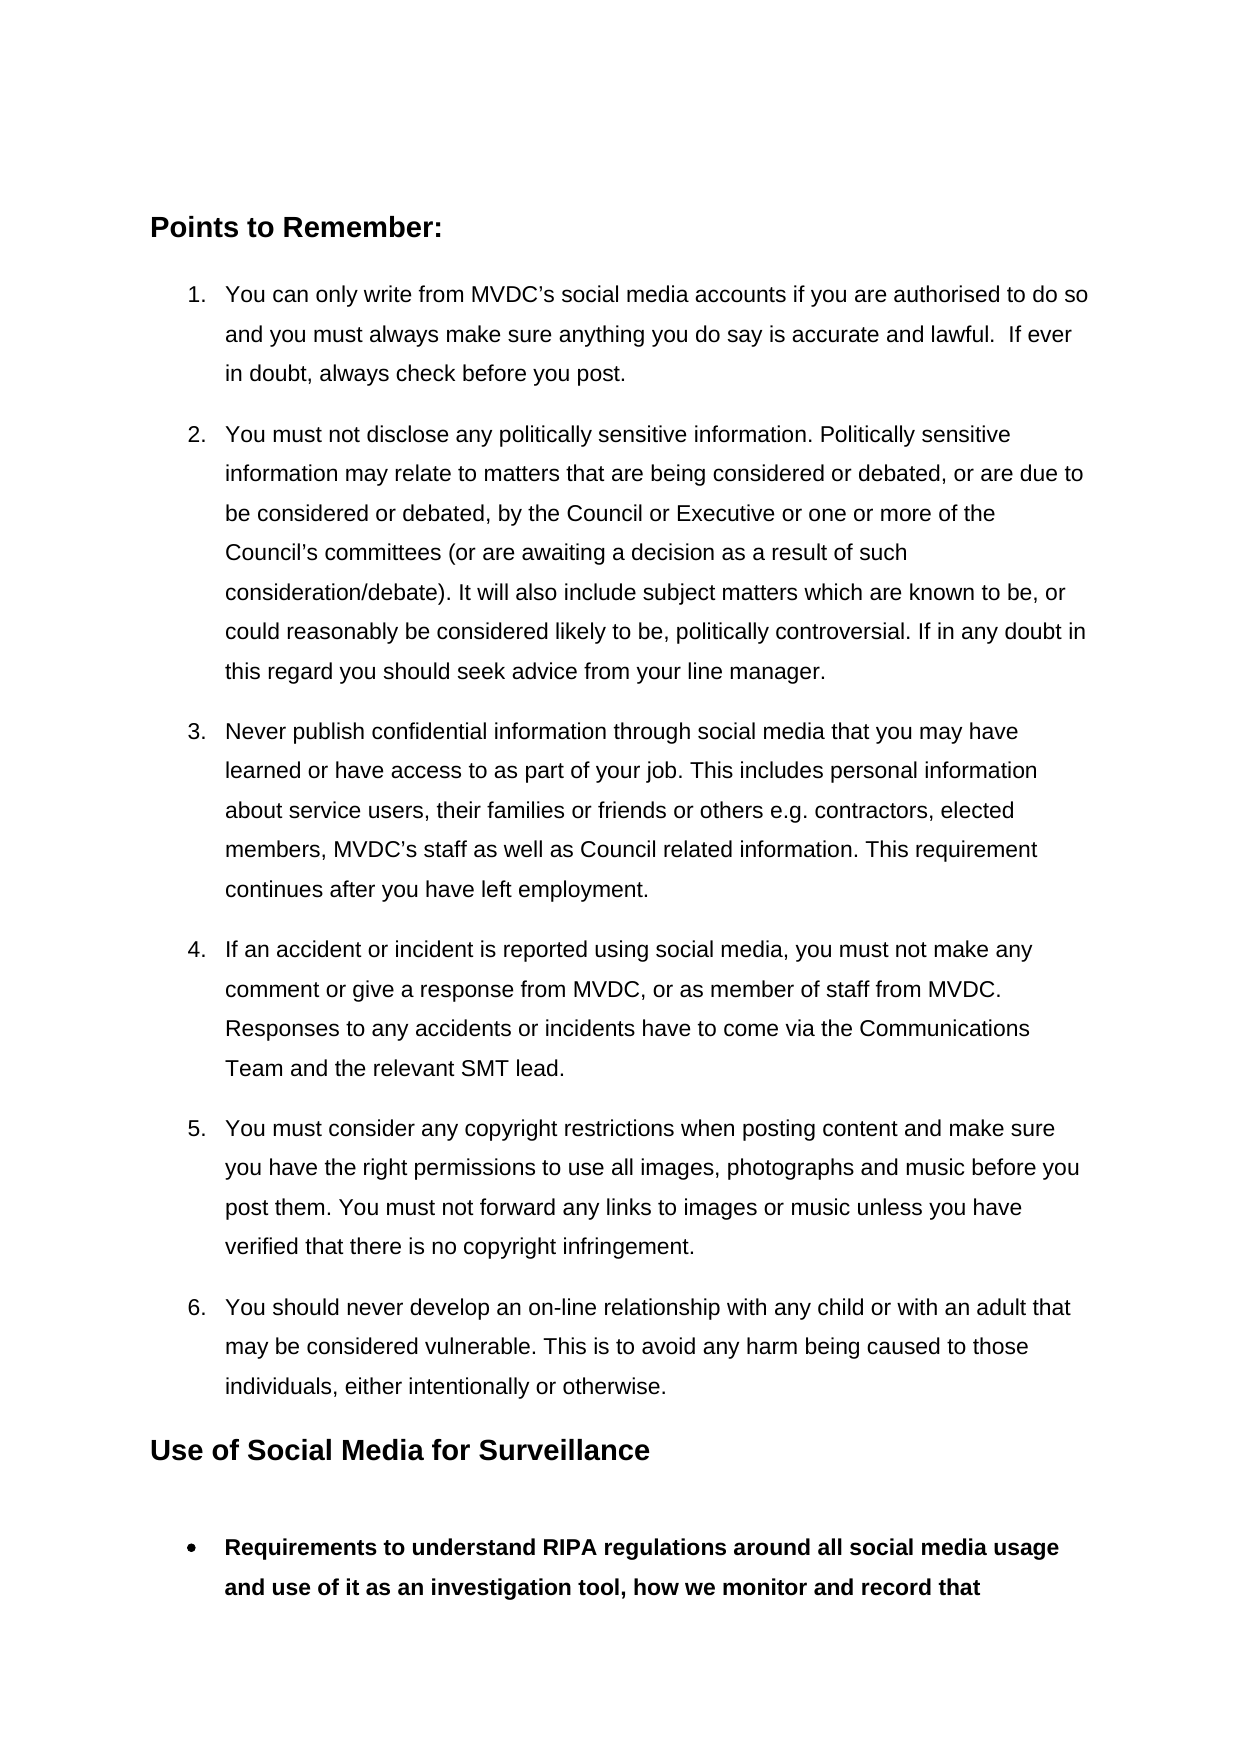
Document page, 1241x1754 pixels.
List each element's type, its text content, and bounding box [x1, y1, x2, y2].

list Requirements to understand RIPA regulations around all social media usage and use of it as an investigation tool, how we monitor and record that [187, 1534, 1090, 1600]
list If an accident or incident is reported using social media, you must not make any comment or give a response from MVDC, or as member of staff from MVDC. Responses to any accidents or incidents have to come via the Communications Team and the relevant SMT lead. [187, 936, 1090, 1081]
list You must consider any copyright restrictions when posting content and make sure you have the right permissions to use all images, photographs and music before you post them. You must not forward any links to images or music unless you have verified that there is no copyright infringement. [187, 1115, 1090, 1260]
list Never publish confidential information through social media that you may have learned or have access to as part of your job. This includes personal information about service users, their families or friends or others e.g. contractors, elected members, MVDC’s staff as well as Council related information. This requirement continues after you have left employment. [187, 718, 1090, 902]
list You can only write from MVDC’s social media accounts if you are authorised to do so and you must always make sure anything you do say is accurate and lawful. If ever in doubt, always check before you post. [187, 281, 1090, 387]
text Use of Social Media for Surveillance [150, 1433, 1090, 1466]
list You must not disclose any politically sensitive information. Politically sensitive information may relate to matters that are being considered or debated, or are due to be considered or debated, by the Council or Executive or one or more of the Council’s committees (or are awaiting a decision as a result of such consideration/debate). It will also include subject matters which are known to be, or could reasonably be considered likely to be, politically controversial. If in any doubt in this regard you should seek advice from your line manager. [187, 421, 1090, 684]
text Points to Remember: [150, 210, 1090, 244]
list You should never develop an on-line relationship with any child or with an adult that may be considered vulnerable. This is to avoid any harm being caused to those individuals, either intentionally or otherwise. [187, 1294, 1090, 1399]
